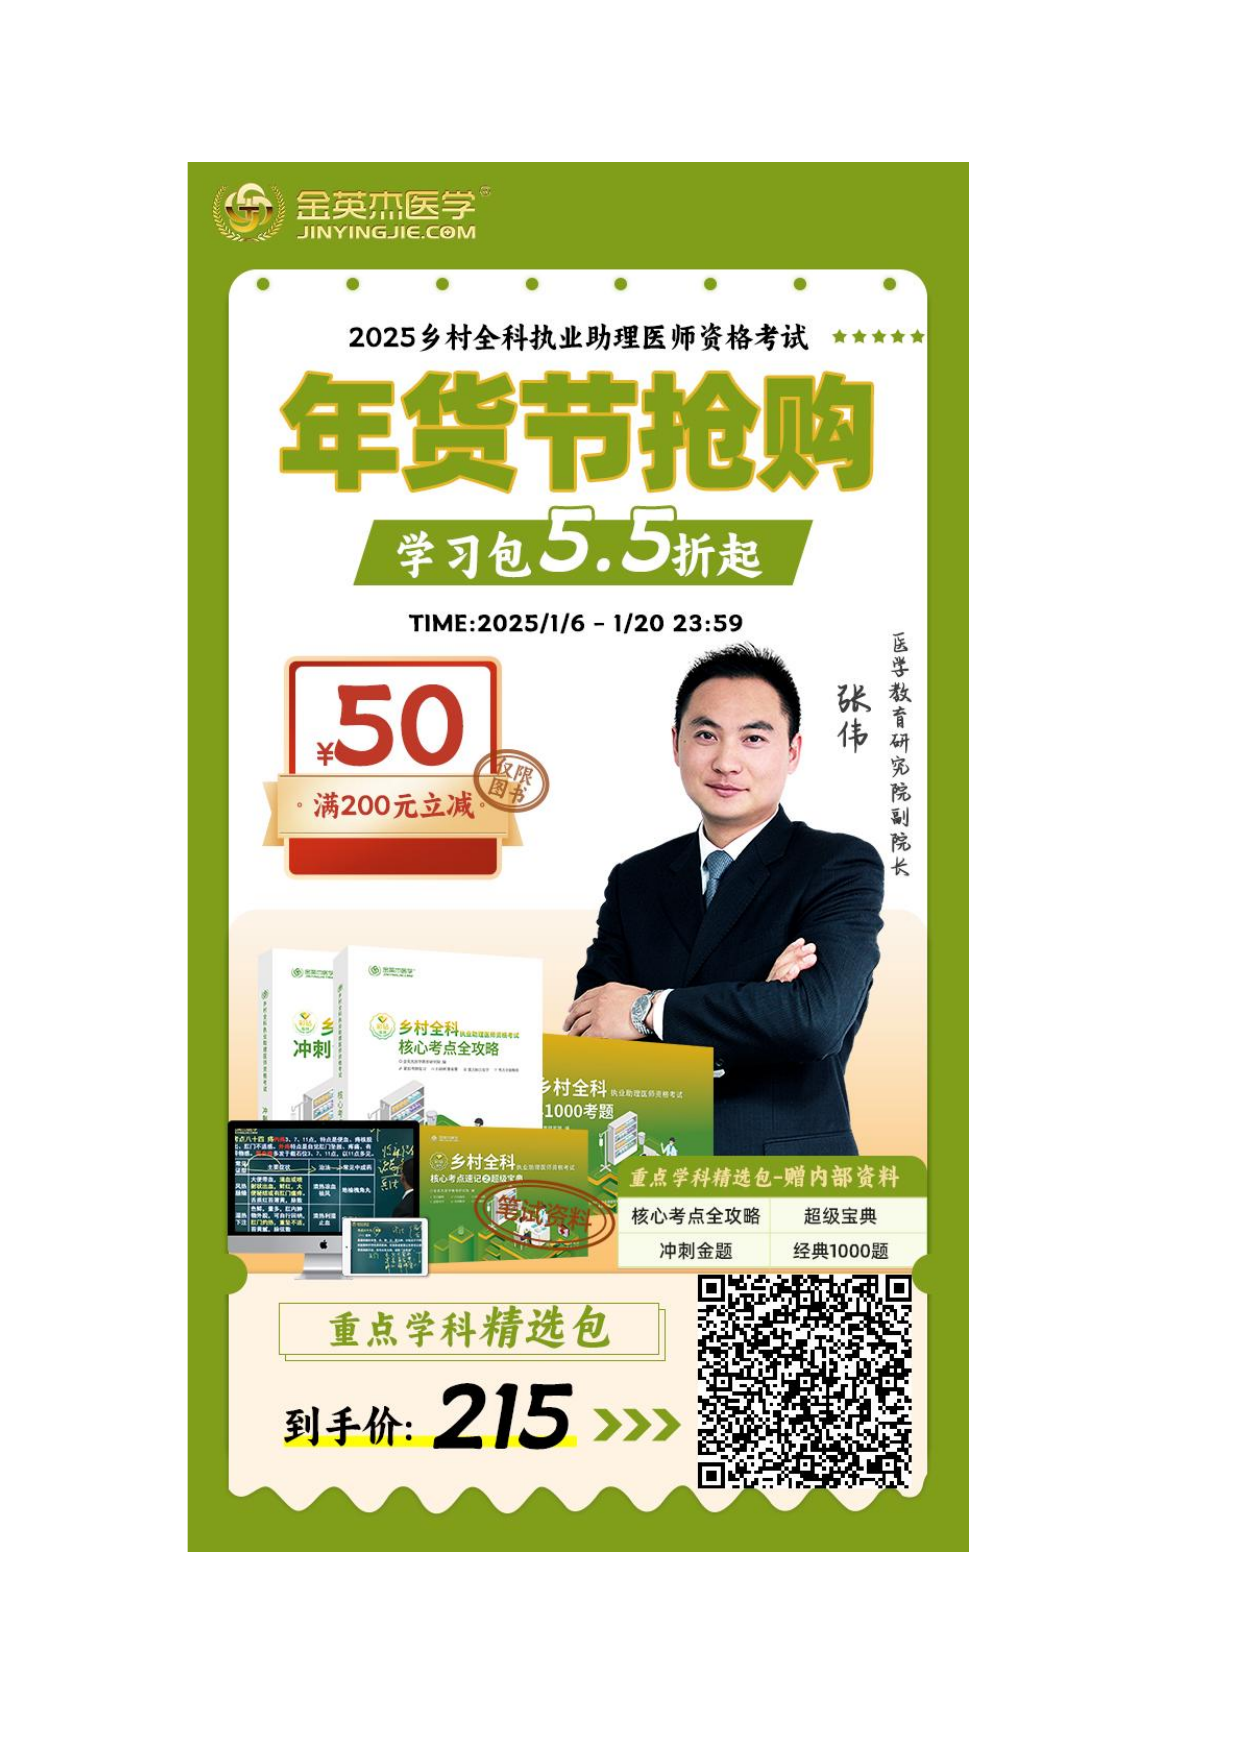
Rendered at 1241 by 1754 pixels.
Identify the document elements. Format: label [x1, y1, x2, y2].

picture [187, 162, 969, 1552]
